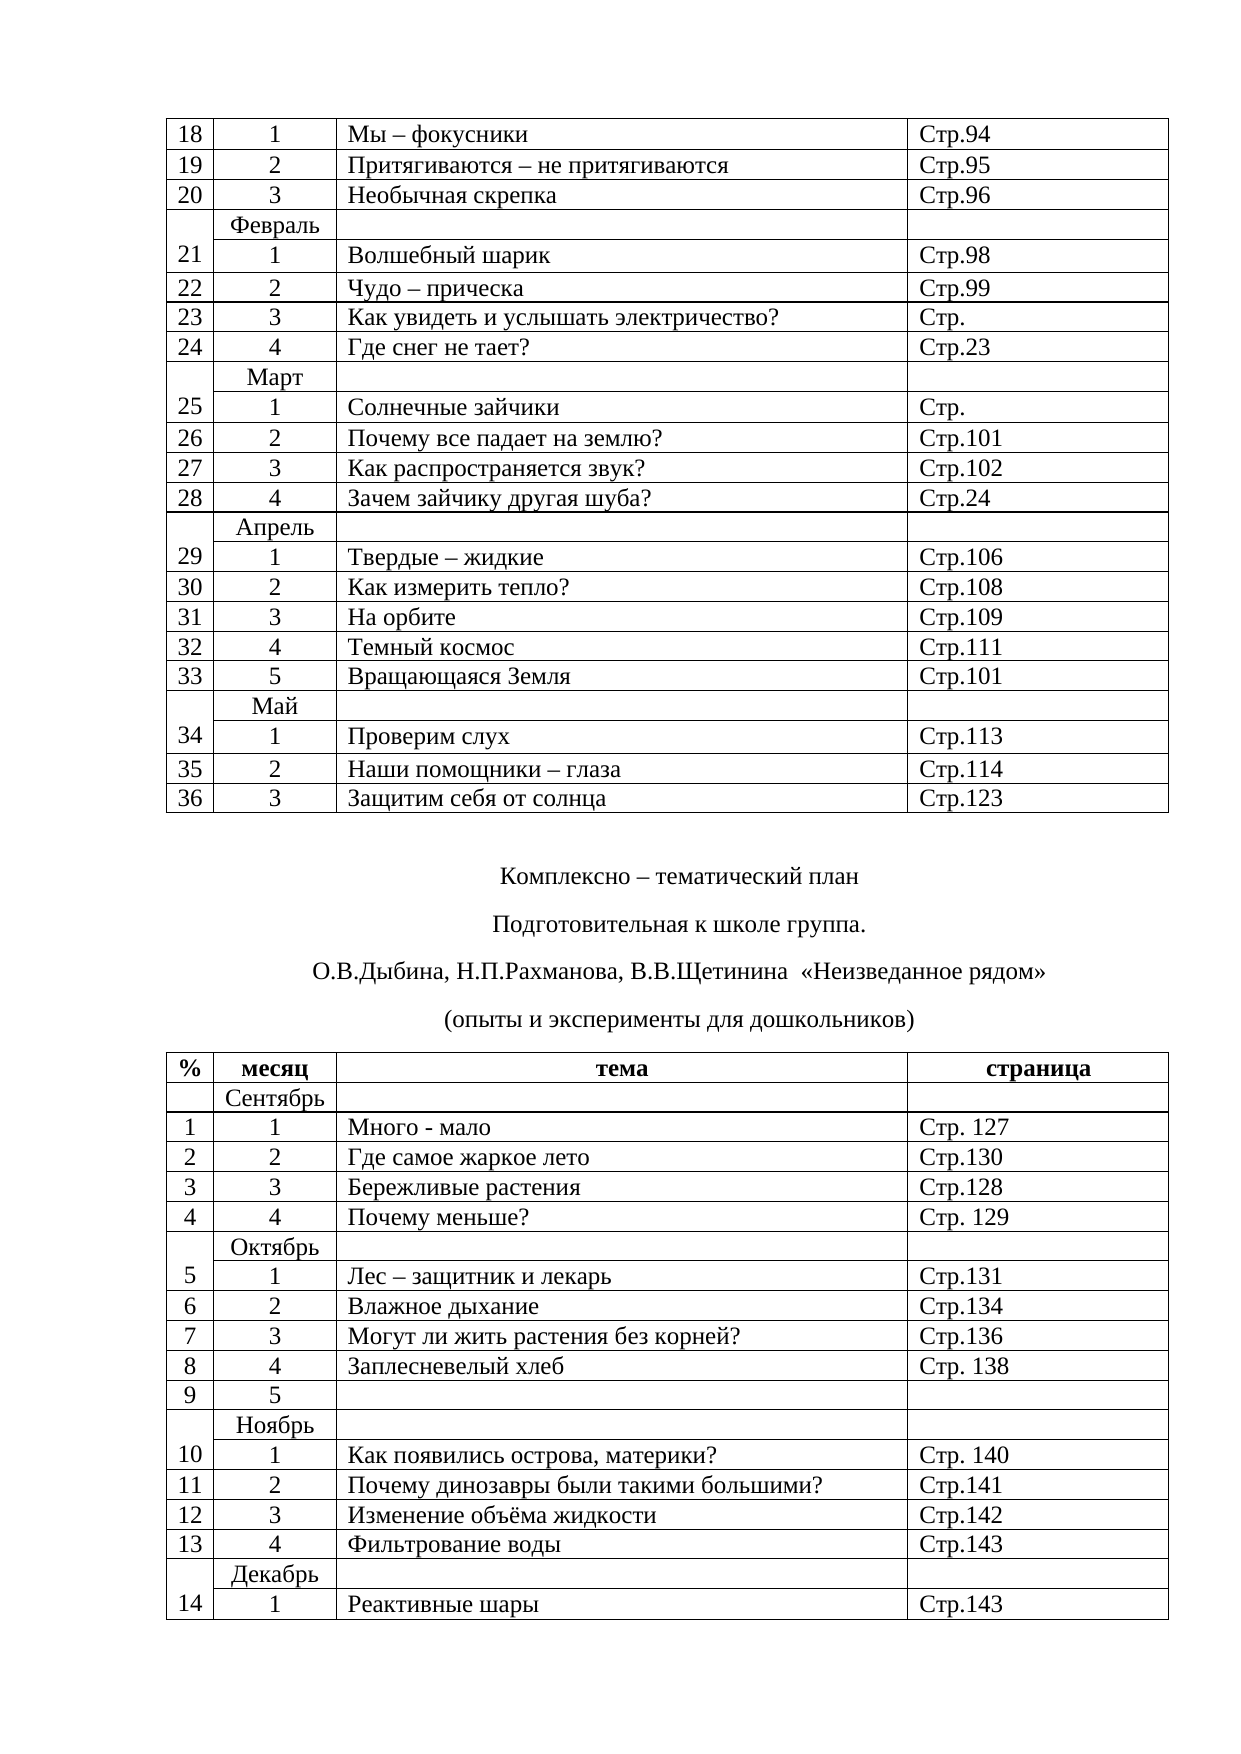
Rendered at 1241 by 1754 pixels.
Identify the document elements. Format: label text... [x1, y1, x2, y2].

table_cell Стр.111 [908, 632, 1168, 660]
table_cell Стр.23 [908, 332, 1168, 361]
table_cell [908, 513, 1168, 541]
table_cell Волшебный шарик [337, 240, 907, 272]
table_cell 4 [214, 1530, 336, 1558]
table_cell Стр.123 [908, 784, 1168, 812]
table_cell 5 [214, 661, 336, 690]
table_cell 5 [167, 1232, 213, 1290]
table_cell [167, 1083, 213, 1111]
table_cell Стр.143 [908, 1530, 1168, 1558]
table_cell Темный космос [337, 632, 907, 660]
table_cell [908, 691, 1168, 720]
table_cell 1 [214, 1113, 336, 1141]
table_cell 1 [214, 1261, 336, 1290]
table_cell 3 [214, 784, 336, 812]
table_cell Защитим себя от солнца [337, 784, 907, 812]
table_cell Реактивные шары [337, 1589, 907, 1619]
table_cell Притягиваются – не притягиваются [337, 150, 907, 179]
table_cell Стр.114 [908, 754, 1168, 782]
table_cell 1 [167, 1113, 213, 1141]
table_cell 3 [167, 1172, 213, 1201]
table_cell 18 [167, 119, 213, 149]
table_cell Стр.128 [908, 1172, 1168, 1201]
table_cell 19 [167, 150, 213, 179]
table_cell 31 [167, 602, 213, 631]
table_cell 5 [214, 1381, 336, 1409]
table_cell 21 [167, 210, 213, 272]
table_cell Солнечные зайчики [337, 392, 907, 422]
table_cell 24 [167, 332, 213, 361]
table_header страница [908, 1053, 1168, 1082]
table_cell Стр.99 [908, 273, 1168, 301]
table_cell 6 [167, 1291, 213, 1320]
table_cell 2 [214, 423, 336, 452]
table_cell 30 [167, 572, 213, 601]
table_header месяц [214, 1053, 336, 1082]
table_cell [337, 210, 907, 239]
table_cell Как появились острова, материки? [337, 1440, 907, 1469]
table_cell Как увидеть и услышать электричество? [337, 303, 907, 331]
table_cell Стр. [908, 303, 1168, 331]
table_cell 33 [167, 661, 213, 690]
table_cell 2 [214, 150, 336, 179]
table_cell [908, 210, 1168, 239]
table_cell 20 [167, 180, 213, 209]
table_cell 1 [214, 542, 336, 571]
table_cell 1 [214, 721, 336, 753]
table_cell [337, 1232, 907, 1260]
table_cell Декабрь [214, 1559, 336, 1588]
table_cell 2 [214, 1291, 336, 1320]
table_cell [908, 1381, 1168, 1409]
table_cell Могут ли жить растения без корней? [337, 1321, 907, 1350]
table_cell Стр.96 [908, 180, 1168, 209]
table_cell 3 [214, 453, 336, 482]
table_cell 28 [167, 483, 213, 511]
table_cell [908, 1559, 1168, 1588]
table_cell 1 [214, 1440, 336, 1469]
table_cell Стр.108 [908, 572, 1168, 601]
table_cell 34 [167, 691, 213, 753]
table_cell 22 [167, 273, 213, 301]
text (опыты и эксперименты для дошкольников) [177, 1004, 1181, 1033]
table_cell Стр. [908, 392, 1168, 422]
table_cell [337, 1083, 907, 1111]
table_cell 26 [167, 423, 213, 452]
table_cell 32 [167, 632, 213, 660]
table_cell Стр.142 [908, 1500, 1168, 1528]
table_cell Сентябрь [214, 1083, 336, 1111]
table_cell Влажное дыхание [337, 1291, 907, 1320]
table_cell Стр.24 [908, 483, 1168, 511]
table_cell Стр.106 [908, 542, 1168, 571]
table_cell Заплесневелый хлеб [337, 1351, 907, 1379]
table_cell 3 [214, 1500, 336, 1528]
table_cell 13 [167, 1530, 213, 1558]
table_cell 7 [167, 1321, 213, 1350]
table_cell 1 [214, 392, 336, 422]
table_cell 36 [167, 784, 213, 812]
table_cell Стр.136 [908, 1321, 1168, 1350]
table_cell Почему все падает на землю? [337, 423, 907, 452]
table_cell [337, 1559, 907, 1588]
table_cell Зачем зайчику другая шуба? [337, 483, 907, 511]
table_cell Ноябрь [214, 1410, 336, 1439]
table_cell 25 [167, 362, 213, 422]
table_cell Стр.101 [908, 423, 1168, 452]
table_cell Необычная скрепка [337, 180, 907, 209]
table_cell Как измерить тепло? [337, 572, 907, 601]
table_cell [908, 1083, 1168, 1111]
table_cell Стр.113 [908, 721, 1168, 753]
table_cell 2 [214, 572, 336, 601]
table_header % [167, 1053, 213, 1082]
table_cell Стр.95 [908, 150, 1168, 179]
table_header тема [337, 1053, 907, 1082]
table_cell Стр.98 [908, 240, 1168, 272]
table_cell [908, 1232, 1168, 1260]
table_cell 3 [214, 303, 336, 331]
table_cell 3 [214, 180, 336, 209]
table_cell 2 [214, 1142, 336, 1171]
table_cell [337, 362, 907, 391]
table_cell 1 [214, 1589, 336, 1619]
table_cell 29 [167, 513, 213, 571]
table_cell На орбите [337, 602, 907, 631]
table_cell 4 [214, 1202, 336, 1231]
table_cell Стр.101 [908, 661, 1168, 690]
table_cell 9 [167, 1381, 213, 1409]
table_cell 35 [167, 754, 213, 782]
table_cell 3 [214, 602, 336, 631]
table_cell Стр.134 [908, 1291, 1168, 1320]
table_cell 3 [214, 1321, 336, 1350]
table_cell 2 [214, 754, 336, 782]
table_cell Бережливые растения [337, 1172, 907, 1201]
table_cell Стр. 127 [908, 1113, 1168, 1141]
table_cell Стр. 140 [908, 1440, 1168, 1469]
table_cell Октябрь [214, 1232, 336, 1260]
table_cell 1 [214, 240, 336, 272]
table_cell 10 [167, 1410, 213, 1469]
table_cell 4 [214, 332, 336, 361]
table_cell 12 [167, 1500, 213, 1528]
table_cell Стр.109 [908, 602, 1168, 631]
table_cell Стр.141 [908, 1470, 1168, 1499]
table_cell Проверим слух [337, 721, 907, 753]
table_cell 11 [167, 1470, 213, 1499]
table_cell Как распространяется звук? [337, 453, 907, 482]
table_cell 4 [214, 1351, 336, 1379]
table_cell [337, 1410, 907, 1439]
table_cell Стр.94 [908, 119, 1168, 149]
table_cell 14 [167, 1559, 213, 1619]
table_cell Почему динозавры были такими большими? [337, 1470, 907, 1499]
table_cell Стр.143 [908, 1589, 1168, 1619]
table_cell Где самое жаркое лето [337, 1142, 907, 1171]
table_cell [337, 1381, 907, 1409]
table_cell Твердые – жидкие [337, 542, 907, 571]
table_cell 2 [214, 1470, 336, 1499]
table_cell [908, 362, 1168, 391]
text Подготовительная к школе группа. [177, 909, 1181, 937]
table_cell Май [214, 691, 336, 720]
table_cell Стр. 138 [908, 1351, 1168, 1379]
table_cell Много - мало [337, 1113, 907, 1141]
table_cell Стр. 129 [908, 1202, 1168, 1231]
table_cell Наши помощники – глаза [337, 754, 907, 782]
table_cell 4 [214, 483, 336, 511]
table_cell Где снег не тает? [337, 332, 907, 361]
table_cell [337, 513, 907, 541]
table_cell Фильтрование воды [337, 1530, 907, 1558]
table_cell Почему меньше? [337, 1202, 907, 1231]
table_cell 1 [214, 119, 336, 149]
table_cell 8 [167, 1351, 213, 1379]
table_cell Стр.131 [908, 1261, 1168, 1290]
table_cell 2 [214, 273, 336, 301]
table_cell 23 [167, 303, 213, 331]
table_cell Стр.130 [908, 1142, 1168, 1171]
table_cell Стр.102 [908, 453, 1168, 482]
table_cell Изменение объёма жидкости [337, 1500, 907, 1528]
table_cell [337, 691, 907, 720]
table_cell 27 [167, 453, 213, 482]
table_cell Март [214, 362, 336, 391]
table_cell 3 [214, 1172, 336, 1201]
table_cell Чудо – прическа [337, 273, 907, 301]
text О.В.Дыбина, Н.П.Рахманова, В.В.Щетинина «Неизведанное рядом» [177, 956, 1181, 985]
table_cell [908, 1410, 1168, 1439]
text Комплексно – тематический план [177, 861, 1181, 890]
table_cell Апрель [214, 513, 336, 541]
table_cell 4 [214, 632, 336, 660]
table_cell Лес – защитник и лекарь [337, 1261, 907, 1290]
table_cell Февраль [214, 210, 336, 239]
table_cell Вращающаяся Земля [337, 661, 907, 690]
table_cell 2 [167, 1142, 213, 1171]
table_cell 4 [167, 1202, 213, 1231]
table_cell Мы – фокусники [337, 119, 907, 149]
